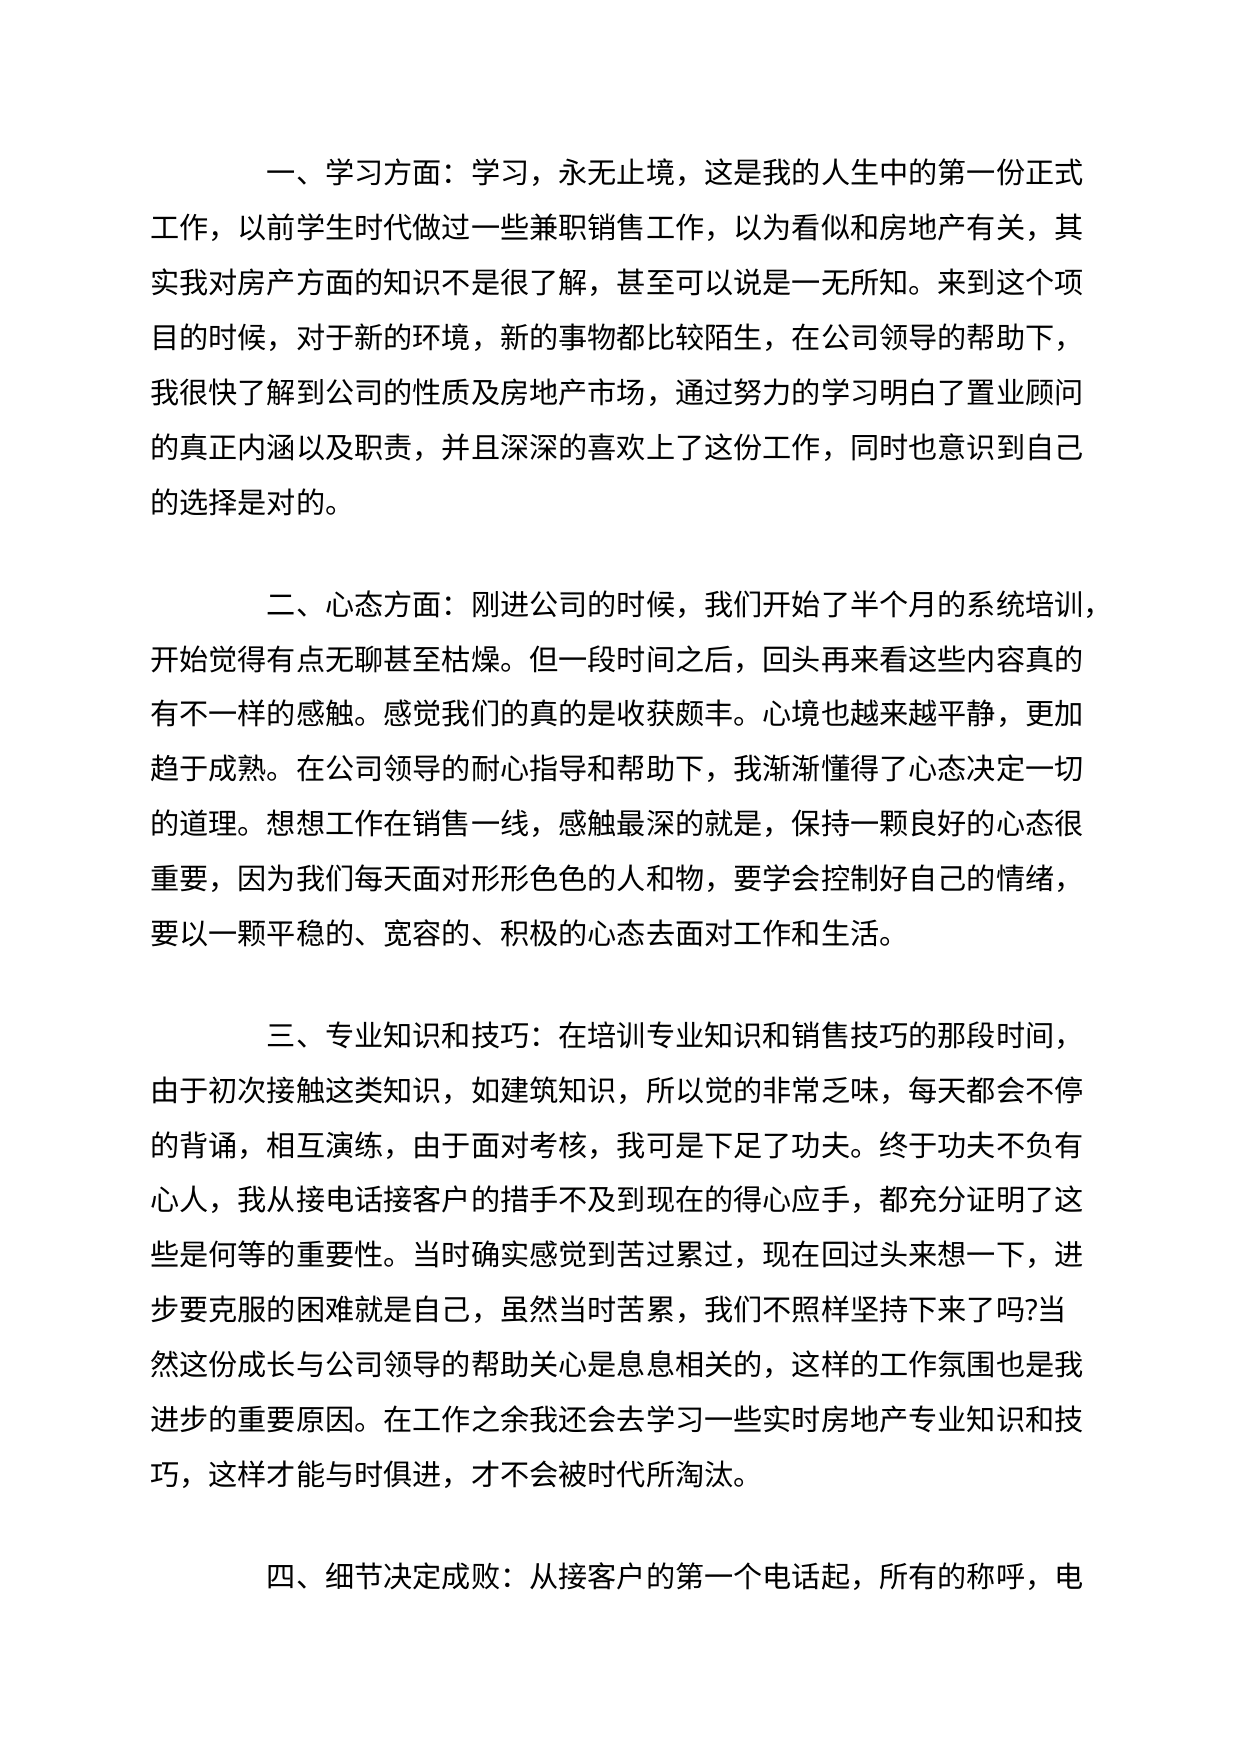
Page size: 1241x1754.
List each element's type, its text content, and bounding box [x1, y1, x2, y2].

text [150, 1553, 1090, 1596]
text 一、学习方面：学习，永无止境，这是我的人生中的第一份正式工作，以前学生时代做过一些兼职销售工作，以为看似和房地产有关，其实我对房产方面的知识不是很了解，甚至可以说是一无所知。来到这个项目的时候，对于新的环境，新的事物都比较陌生，在公司领导的帮助下，我很快了解到公司的性质及房地产市场，通过努力的学习明白了置业顾问的真正内涵以及职责，并且深深的喜欢上了这份工作，同时也意识到自己的选择是对的。 [150, 150, 1090, 522]
text 二、心态方面：刚进公司的时候，我们开始了半个月的系统培训，开始觉得有点无聊甚至枯燥。但一段时间之后，回头再来看这些内容真的有不一样的感触。感觉我们的真的是收获颇丰。心境也越来越平静，更加趋于成熟。在公司领导的耐心指导和帮助下，我渐渐懂得了心态决定一切的道理。想想工作在销售一线，感触最深的就是，保持一颗良好的心态很重要，因为我们每天面对形形色色的人和物，要学会控制好自己的情绪，要以一颗平稳的、宽容的、积极的心态去面对工作和生活。 [150, 581, 1090, 953]
text 三、专业知识和技巧：在培训专业知识和销售技巧的那段时间，由于初次接触这类知识，如建筑知识，所以觉的非常乏味，每天都会不停的背诵，相互演练，由于面对考核，我可是下足了功夫。终于功夫不负有心人，我从接电话接客户的措手不及到现在的得心应手，都充分证明了这些是何等的重要性。当时确实感觉到苦过累过，现在回过头来想一下，进步要克服的困难就是自己，虽然当时苦累，我们不照样坚持下来了吗?当然这份成长与公司领导的帮助关心是息息相关的，这样的工作氛围也是我进步的重要原因。在工作之余我还会去学习一些实时房地产专业知识和技巧，这样才能与时俱进，才不会被时代所淘汰。 [150, 1012, 1090, 1494]
